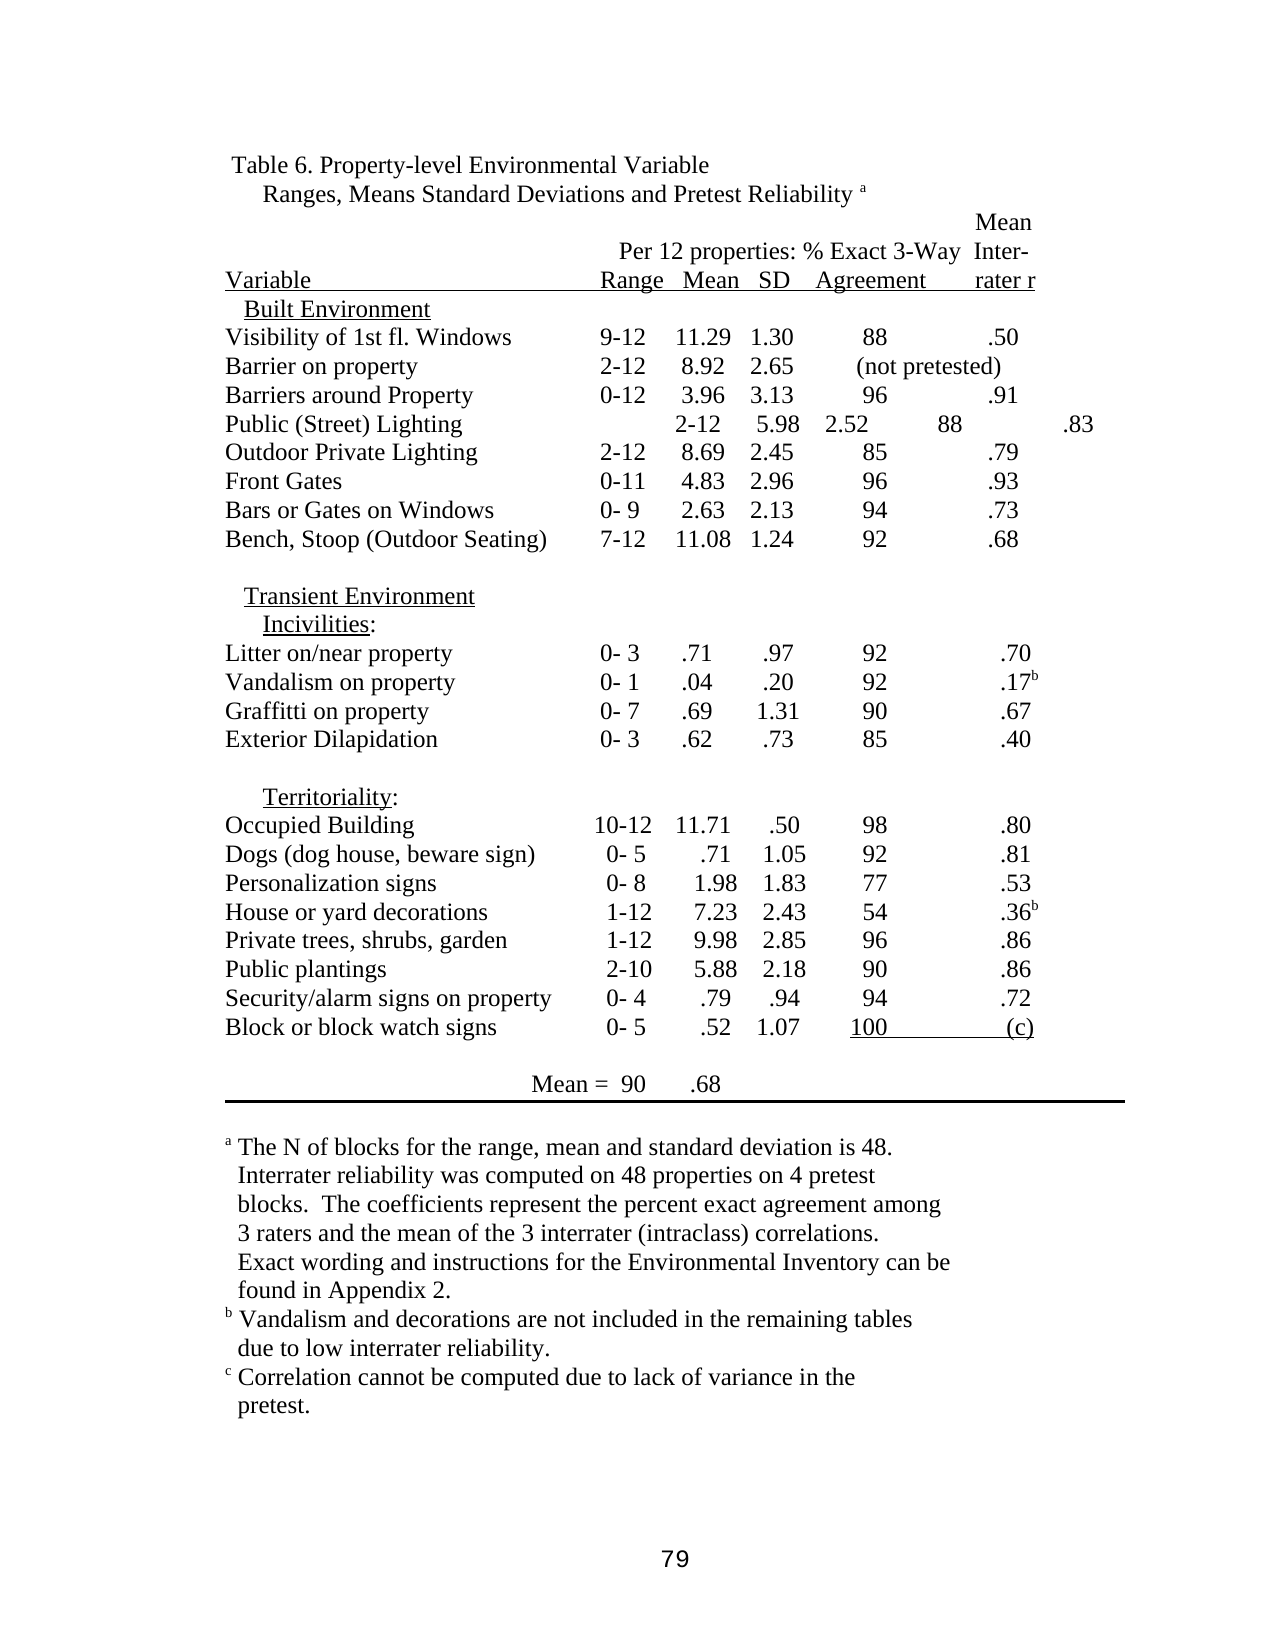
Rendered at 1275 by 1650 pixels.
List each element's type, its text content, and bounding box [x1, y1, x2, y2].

text a The N of blocks for the range, mean and standard deviation is 48. [225, 1132, 1125, 1161]
text Built Environment [225, 294, 1125, 322]
text blocks. The coefficients represent the percent exact agreement among [225, 1189, 1125, 1218]
text Personalization signs 0- 8 1.98 1.83 77 .53 [225, 868, 1125, 897]
text Security/alarm signs on property 0- 4 .79 .94 94 .72 [225, 983, 1125, 1012]
text Per 12 properties: % Exact 3-Way Inter- [225, 236, 1125, 265]
text found in Appendix 2. [225, 1276, 1125, 1304]
text Mean = 90 .68 [225, 1069, 1125, 1100]
text Vandalism on property 0- 1 .04 .20 92 .17b [225, 667, 1125, 696]
text pretest. [225, 1391, 1125, 1419]
text House or yard decorations 1-12 7.23 2.43 54 .36b [225, 897, 1125, 925]
text Exterior Dilapidation 0- 3 .62 .73 85 .40 [225, 724, 1125, 753]
text Graffitti on property 0- 7 .69 1.31 90 .67 [225, 696, 1125, 724]
text Visibility of 1st fl. Windows 9-12 11.29 1.30 88 .50 [225, 322, 1125, 351]
text Barrier on property 2-12 8.92 2.65 (not pretested) [225, 351, 1125, 380]
text 3 raters and the mean of the 3 interrater (intraclass) correlations. [225, 1218, 1125, 1247]
text Private trees, shrubs, garden 1-12 9.98 2.85 96 .86 [225, 925, 1125, 954]
text Territoriality: [225, 782, 1125, 810]
text Public (Street) Lighting 2-12 5.98 2.52 88 .83 [225, 409, 1125, 437]
text Bench, Stoop (Outdoor Seating) 7-12 11.08 1.24 92 .68 [225, 524, 1125, 552]
text Dogs (dog house, beware sign) 0- 5 .71 1.05 92 .81 [225, 839, 1125, 868]
text Public plantings 2-10 5.88 2.18 90 .86 [225, 954, 1125, 983]
text Front Gates 0-11 4.83 2.96 96 .93 [225, 466, 1125, 495]
text Exact wording and instructions for the Environmental Inventory can be [225, 1247, 1125, 1276]
text Interrater reliability was computed on 48 properties on 4 pretest [225, 1161, 1125, 1189]
text Ranges, Means Standard Deviations and Pretest Reliability a [225, 179, 1125, 207]
text Table 6. Property-level Environmental Variable [225, 150, 1125, 179]
text Bars or Gates on Windows 0- 9 2.63 2.13 94 .73 [225, 495, 1125, 524]
text Block or block watch signs 0- 5 .52 1.07 100 (c) [225, 1012, 1125, 1040]
text due to low interrater reliability. [225, 1333, 1125, 1362]
text Incivilities: [225, 609, 1125, 638]
text Mean [225, 207, 1125, 236]
text Litter on/near property 0- 3 .71 .97 92 .70 [225, 638, 1125, 667]
text b Vandalism and decorations are not included in the remaining tables [225, 1304, 1125, 1333]
text Variable Range Mean SD Agreement rater r [225, 265, 1125, 294]
text Transient Environment [225, 581, 1125, 609]
text c Correlation cannot be computed due to lack of variance in the [225, 1362, 1125, 1391]
text Occupied Building 10-12 11.71 .50 98 .80 [225, 810, 1125, 839]
text Barriers around Property 0-12 3.96 3.13 96 .91 [225, 380, 1125, 409]
text Outdoor Private Lighting 2-12 8.69 2.45 85 .79 [225, 437, 1125, 466]
